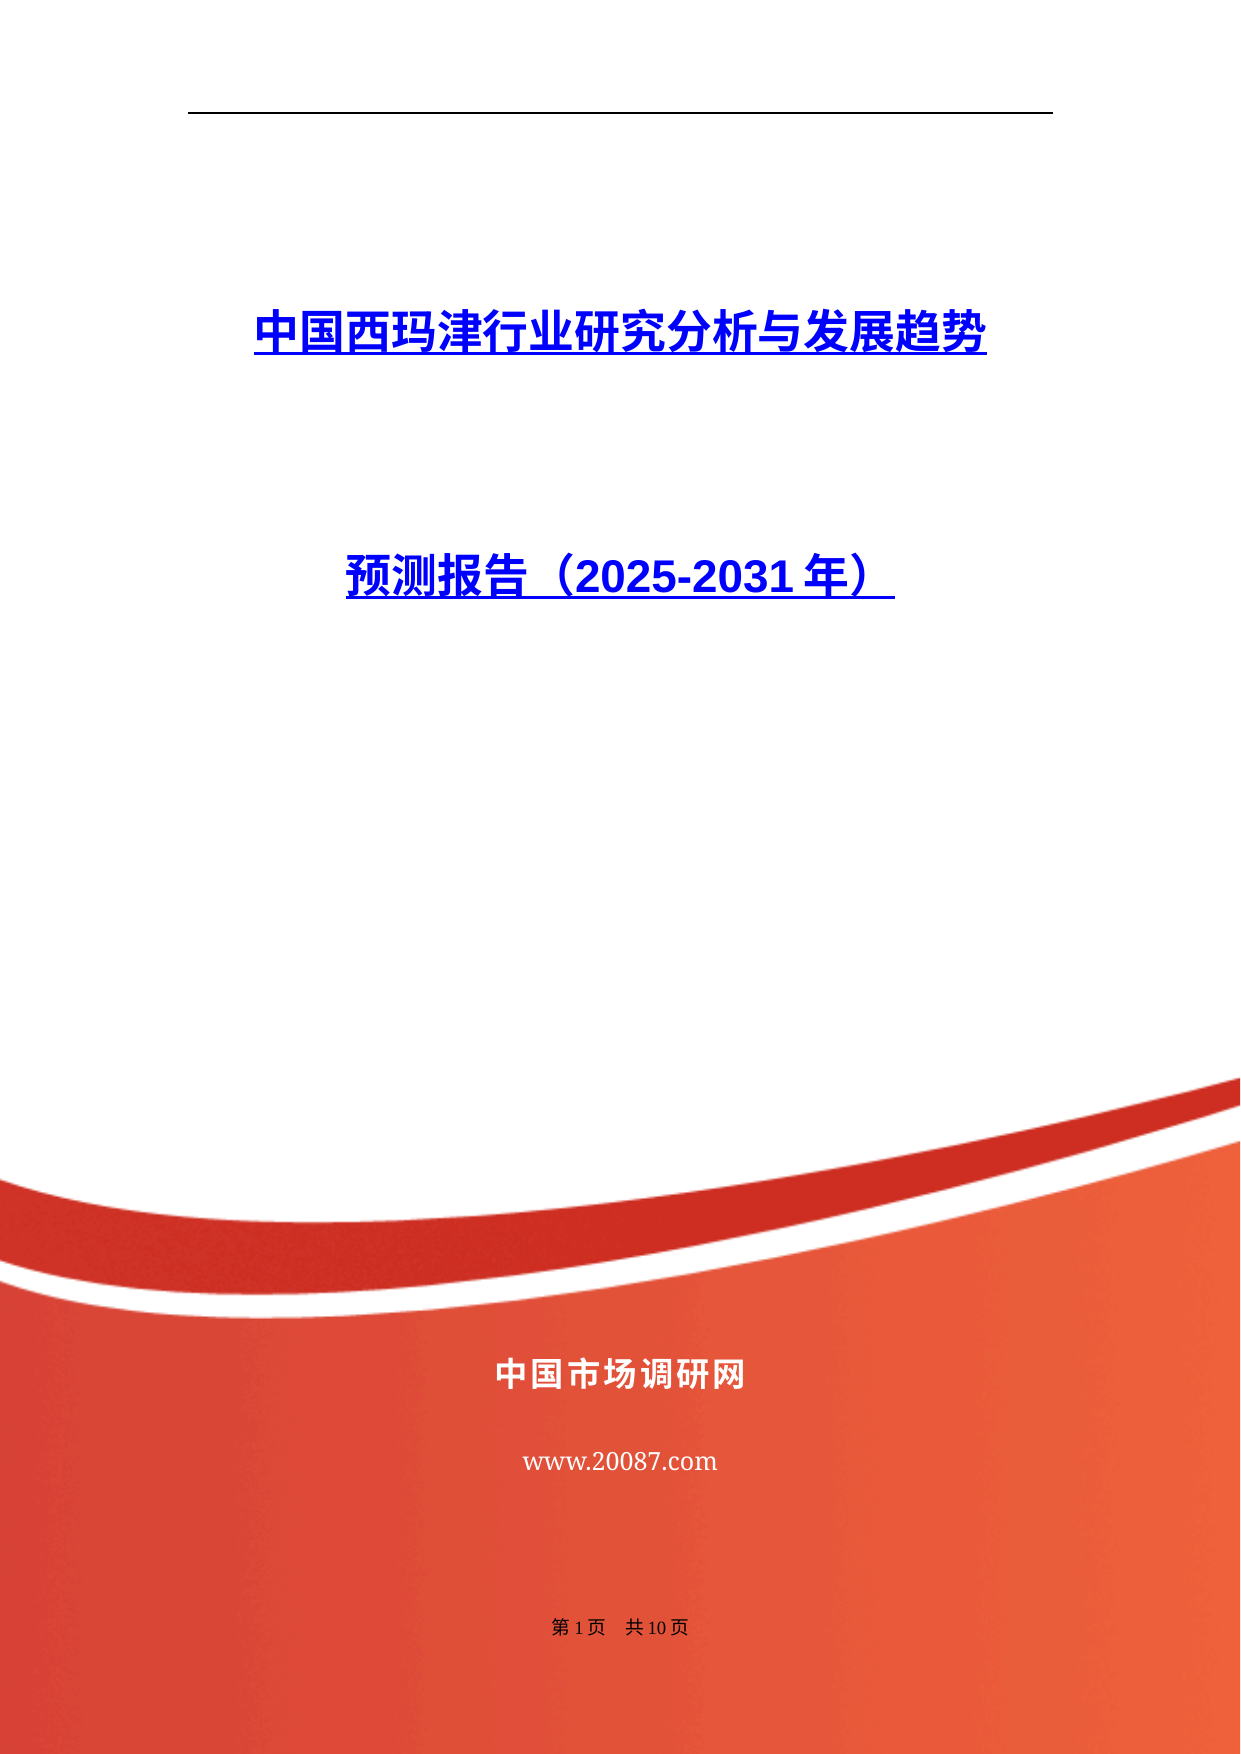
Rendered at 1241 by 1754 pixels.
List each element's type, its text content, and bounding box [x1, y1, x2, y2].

text www.20087.com [187, 1428, 1053, 1493]
table_header 中国西玛津行业研究分析与发展趋势预测报告（2025-2031年） [188, 207, 1053, 773]
picture [0, 1006, 1241, 1754]
subtitle 中国市场调研网 [187, 1339, 1053, 1404]
